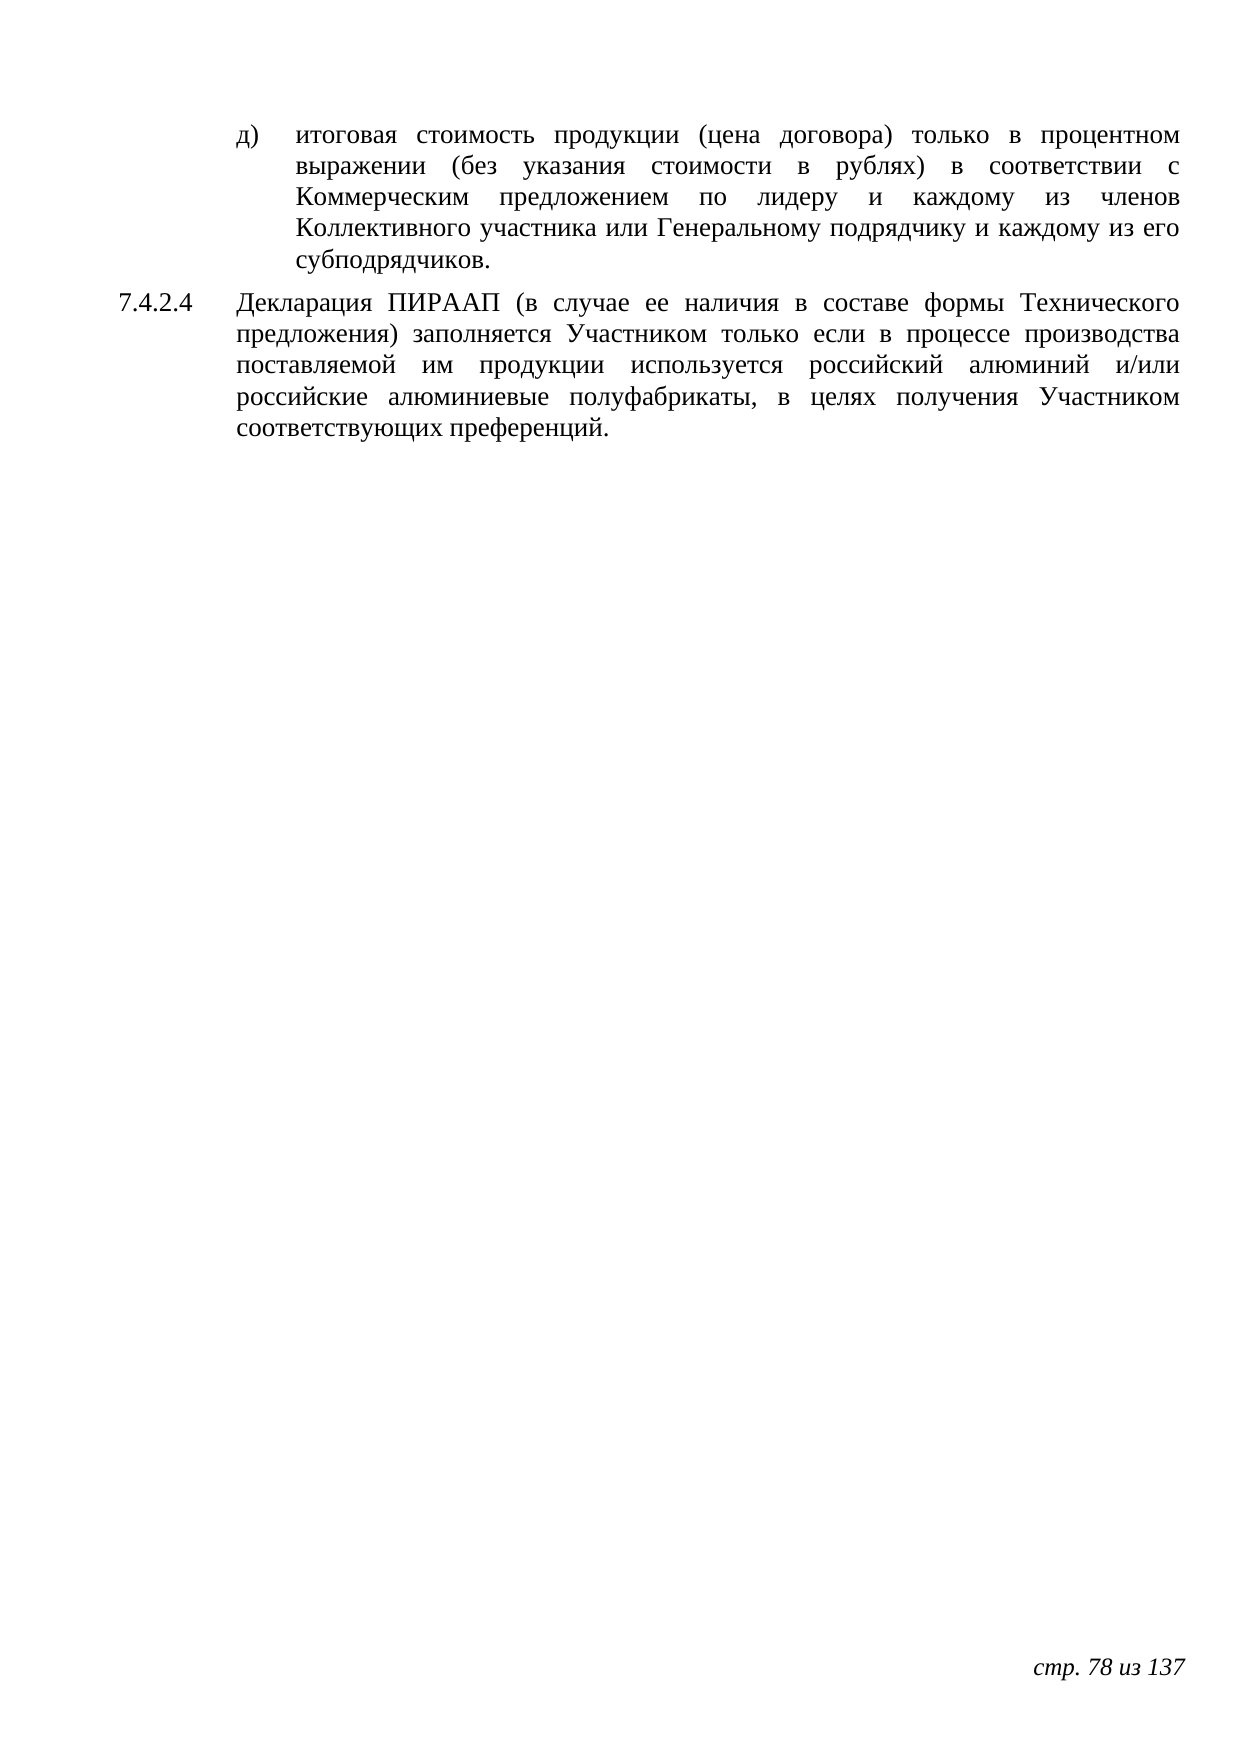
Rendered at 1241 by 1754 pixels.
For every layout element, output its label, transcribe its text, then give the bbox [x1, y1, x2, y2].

list итоговая стоимость продукции (цена договора) только в процентном выражении (без указания стоимости в рублях) в соответствии с Коммерческим предложением по лидеру и каждому из членов Коллективного участника или Генеральному подрядчику и каждому из его субподрядчиков. [236, 118, 1181, 274]
text Декларация ПИРААП (в случае ее наличия в составе формы Технического предложения) заполняется Участником только если в процессе производства поставляемой им продукции используется российский алюминий и/или российские алюминиевые полуфабрикаты, в целях получения Участником соответствующих преференций. [118, 286, 1181, 442]
